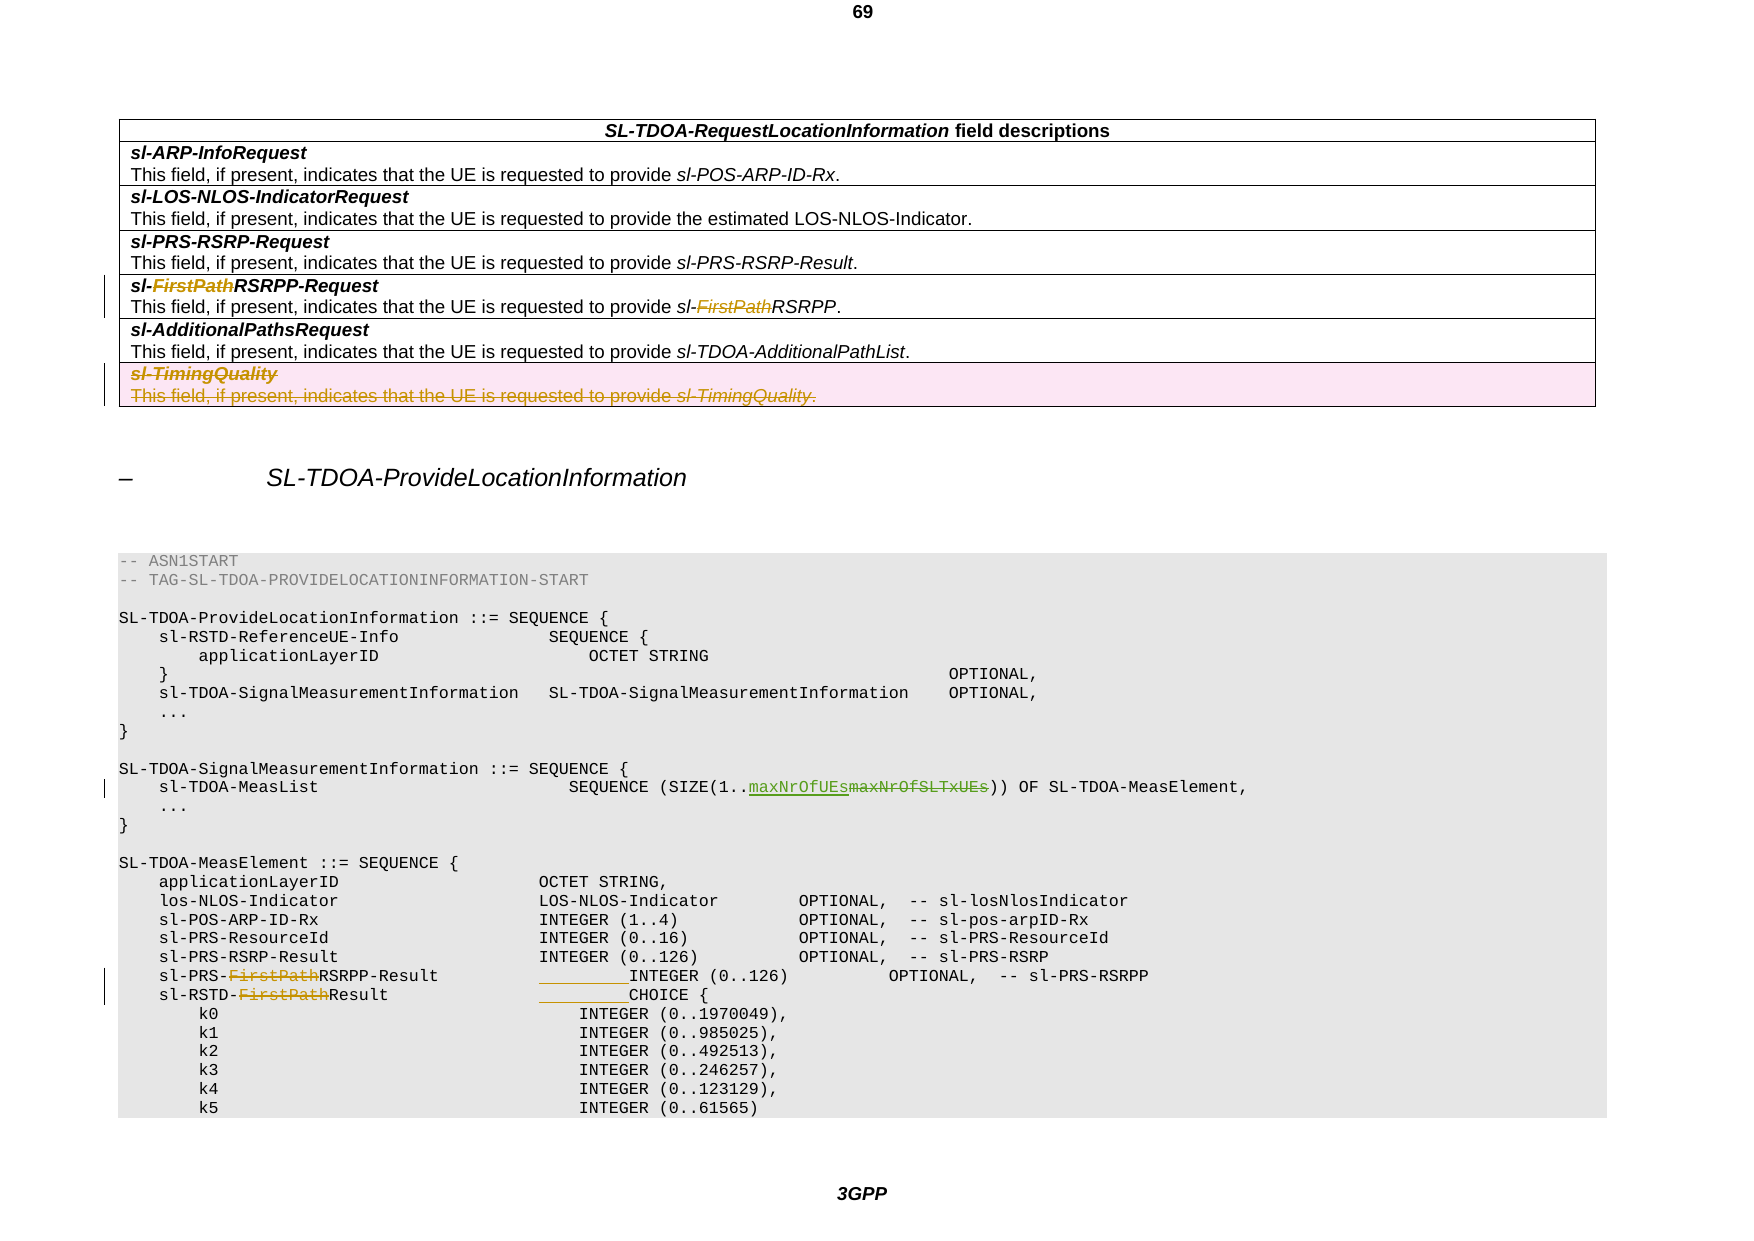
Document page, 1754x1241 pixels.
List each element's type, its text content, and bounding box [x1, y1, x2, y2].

table_cell sl-AdditionalPathsRequest This field, if present, indicates that the UE is requested to provide sl-TDOA-AdditionalPathList. [120, 319, 1595, 362]
text k4 INTEGER (0..123129), [118, 1081, 1607, 1099]
text sl-PRS-ResourceId INTEGER (0..16) OPTIONAL, -- sl-PRS-ResourceId [118, 930, 1607, 949]
text sl-RSTD-Result CHOICE { [118, 986, 1607, 1005]
table_cell sl-PRS-RSRP-Request This field, if present, indicates that the UE is requested to provide sl-PRS-RSRP-Result. [120, 231, 1595, 274]
text k1 INTEGER (0..985025), [118, 1024, 1607, 1043]
text k0 INTEGER (0..1970049), [118, 1005, 1607, 1024]
text sl-POS-ARP-ID-Rx INTEGER (1..4) OPTIONAL, -- sl-pos-arpID-Rx [118, 911, 1607, 930]
text ... [118, 704, 1607, 722]
subtitle – SL-TDOA-ProvideLocationInformation [118, 462, 1607, 491]
text k2 INTEGER (0..492513), [118, 1043, 1607, 1062]
text -- ASN1START [118, 553, 1607, 572]
text } [118, 722, 1607, 741]
text k5 INTEGER (0..61565) [118, 1099, 1607, 1118]
text los-NLOS-Indicator LOS-NLOS-Indicator OPTIONAL, -- sl-losNlosIndicator [118, 892, 1607, 911]
table_header SL-TDOA-RequestLocationInformation field descriptions [120, 120, 1595, 141]
text } OPTIONAL, [118, 666, 1607, 685]
text SL-TDOA-MeasElement ::= SEQUENCE { [118, 854, 1607, 873]
text SL-TDOA-ProvideLocationInformation ::= SEQUENCE { [118, 609, 1607, 628]
table_cell sl-RSRPP-Request This field, if present, indicates that the UE is requested to provide sl-RSRPP. [120, 275, 1595, 318]
table_cell sl-LOS-NLOS-IndicatorRequest This field, if present, indicates that the UE is requested to provide the estimated LOS-NLOS-Indicator. [120, 186, 1595, 229]
text ... [118, 798, 1607, 817]
text applicationLayerID OCTET STRING [118, 647, 1607, 666]
text sl-PRS-RSRPP-Result INTEGER (0..126) OPTIONAL, -- sl-PRS-RSRPP [118, 968, 1607, 986]
text -- TAG-SL-TDOA-PROVIDELOCATIONINFORMATION-START [118, 572, 1607, 591]
table_cell sl-ARP-InfoRequest This field, if present, indicates that the UE is requested to provide sl-POS-ARP-ID-Rx. [120, 142, 1595, 185]
text } [118, 817, 1607, 836]
text sl-TDOA-MeasList SEQUENCE (SIZE(1..)) OF SL-TDOA-MeasElement, [118, 779, 1607, 798]
text k3 INTEGER (0..246257), [118, 1062, 1607, 1081]
text sl-TDOA-SignalMeasurementInformation SL-TDOA-SignalMeasurementInformation OPTIONAL, [118, 685, 1607, 704]
text sl-RSTD-ReferenceUE-Info SEQUENCE { [118, 628, 1607, 647]
text applicationLayerID OCTET STRING, [118, 873, 1607, 892]
text sl-PRS-RSRP-Result INTEGER (0..126) OPTIONAL, -- sl-PRS-RSRP [118, 949, 1607, 968]
text SL-TDOA-SignalMeasurementInformation ::= SEQUENCE { [118, 760, 1607, 779]
